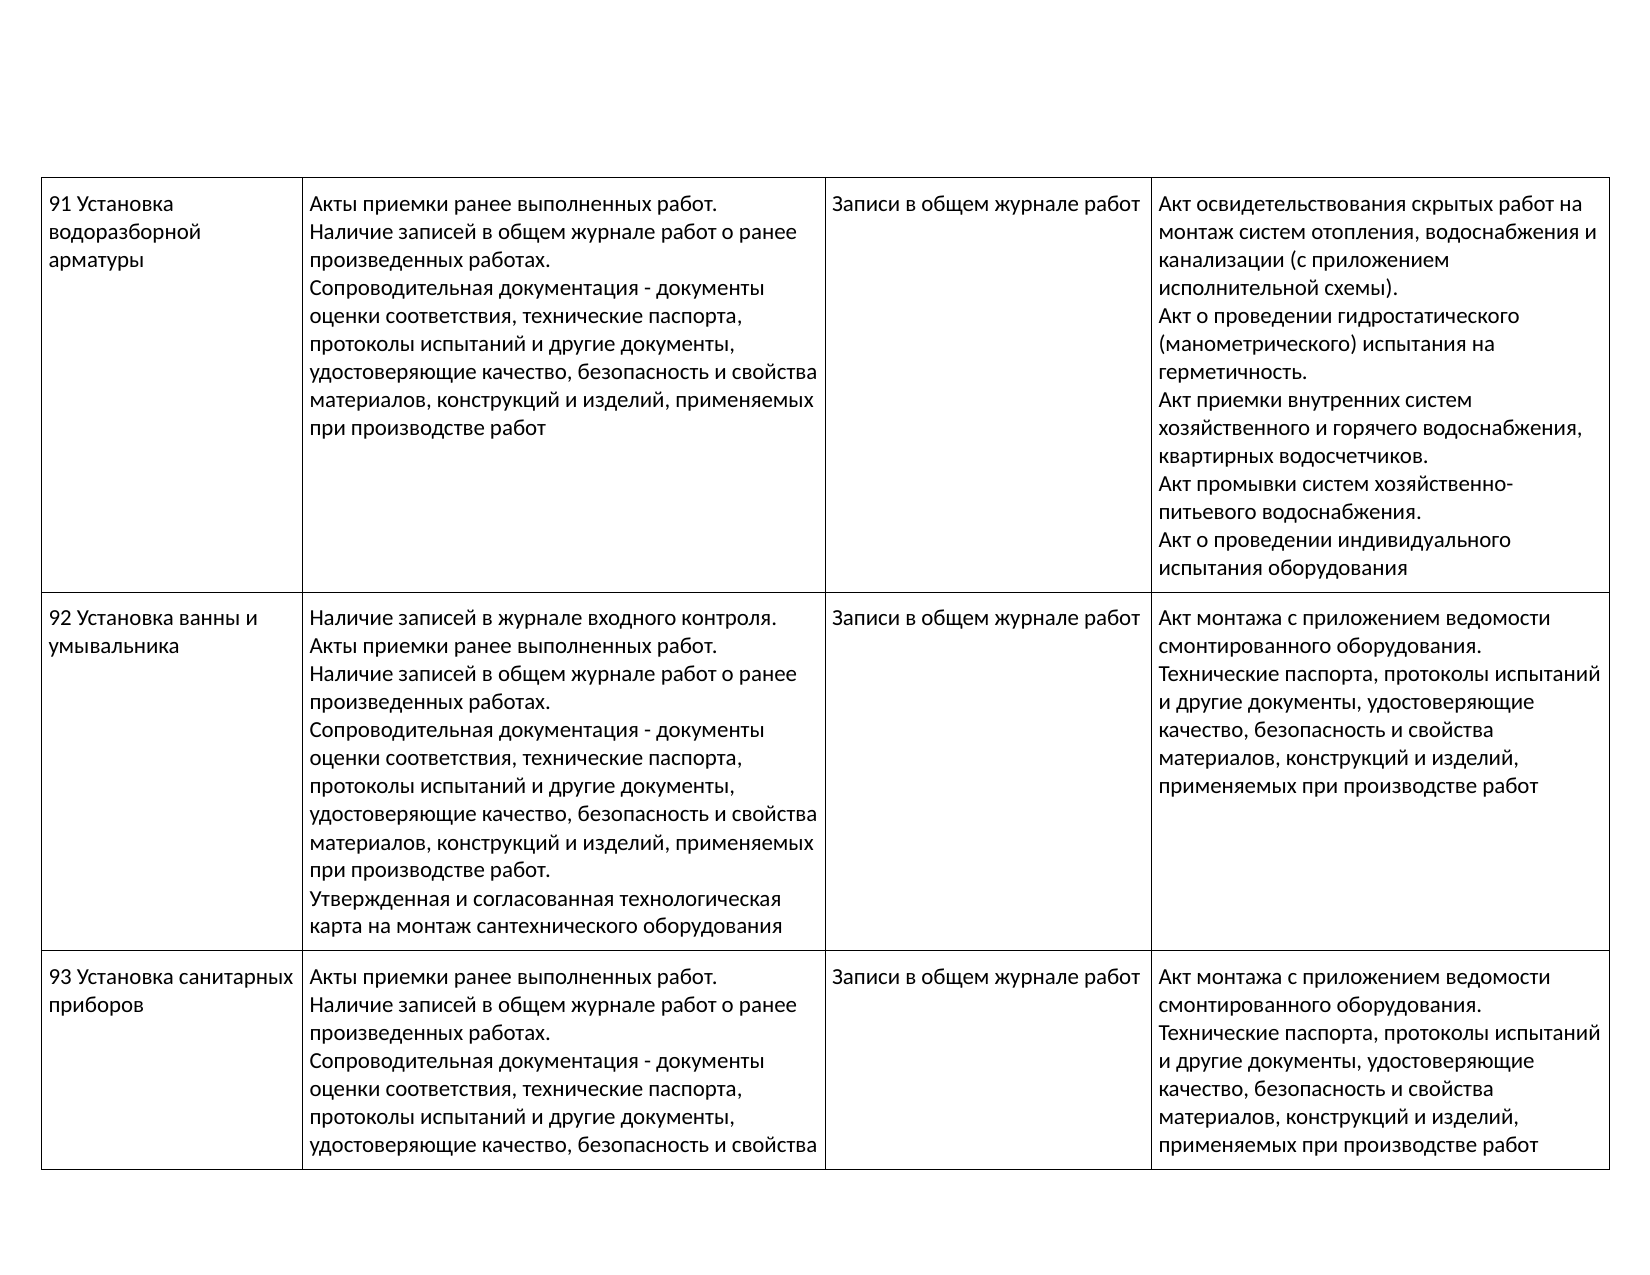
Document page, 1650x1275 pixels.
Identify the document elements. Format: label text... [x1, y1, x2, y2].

table_cell Наличие записей в журнале входного контроля. Акты приемки ранее выполненных работ. Наличие записей в общем журнале работ о ранее произведенных работах. Сопроводительная документация - документы оценки соответствия, технические паспорта, протоколы испытаний и другие документы, удостоверяющие качество, безопасность и свойства материалов, конструкций и изделий, применяемых при производстве работ. Утвержденная и согласованная технологическая карта на монтаж сантехнического оборудования [303, 593, 825, 950]
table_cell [826, 951, 1151, 1169]
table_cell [1152, 951, 1609, 1169]
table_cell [826, 178, 1151, 592]
table_cell Акты приемки ранее выполненных работ. Наличие записей в общем журнале работ о ранее произведенных работах. Сопроводительная документация - документы оценки соответствия, технические паспорта, протоколы испытаний и другие документы, удостоверяющие качество, безопасность и свойства материалов, конструкций и изделий, применяемых при производстве работ [303, 178, 825, 592]
table_cell Записи в общем журнале работ [826, 593, 1151, 950]
table_cell Акт освидетельствования скрытых работ на монтаж систем отопления, водоснабжения и канализации (с приложением исполнительной схемы). Акт о проведении гидростатического (манометрического) испытания на герметичность. Акт приемки внутренних систем хозяйственного и горячего водоснабжения, квартирных водосчетчиков. Акт промывки систем хозяйственно-питьевого водоснабжения. Акт о проведении индивидуального испытания оборудования [1152, 178, 1609, 592]
table_cell 92 Установка ванны и умывальника [42, 593, 302, 950]
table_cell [42, 951, 302, 1169]
table_cell 91 Установка водоразборной арматуры [42, 178, 302, 592]
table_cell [303, 951, 825, 1169]
